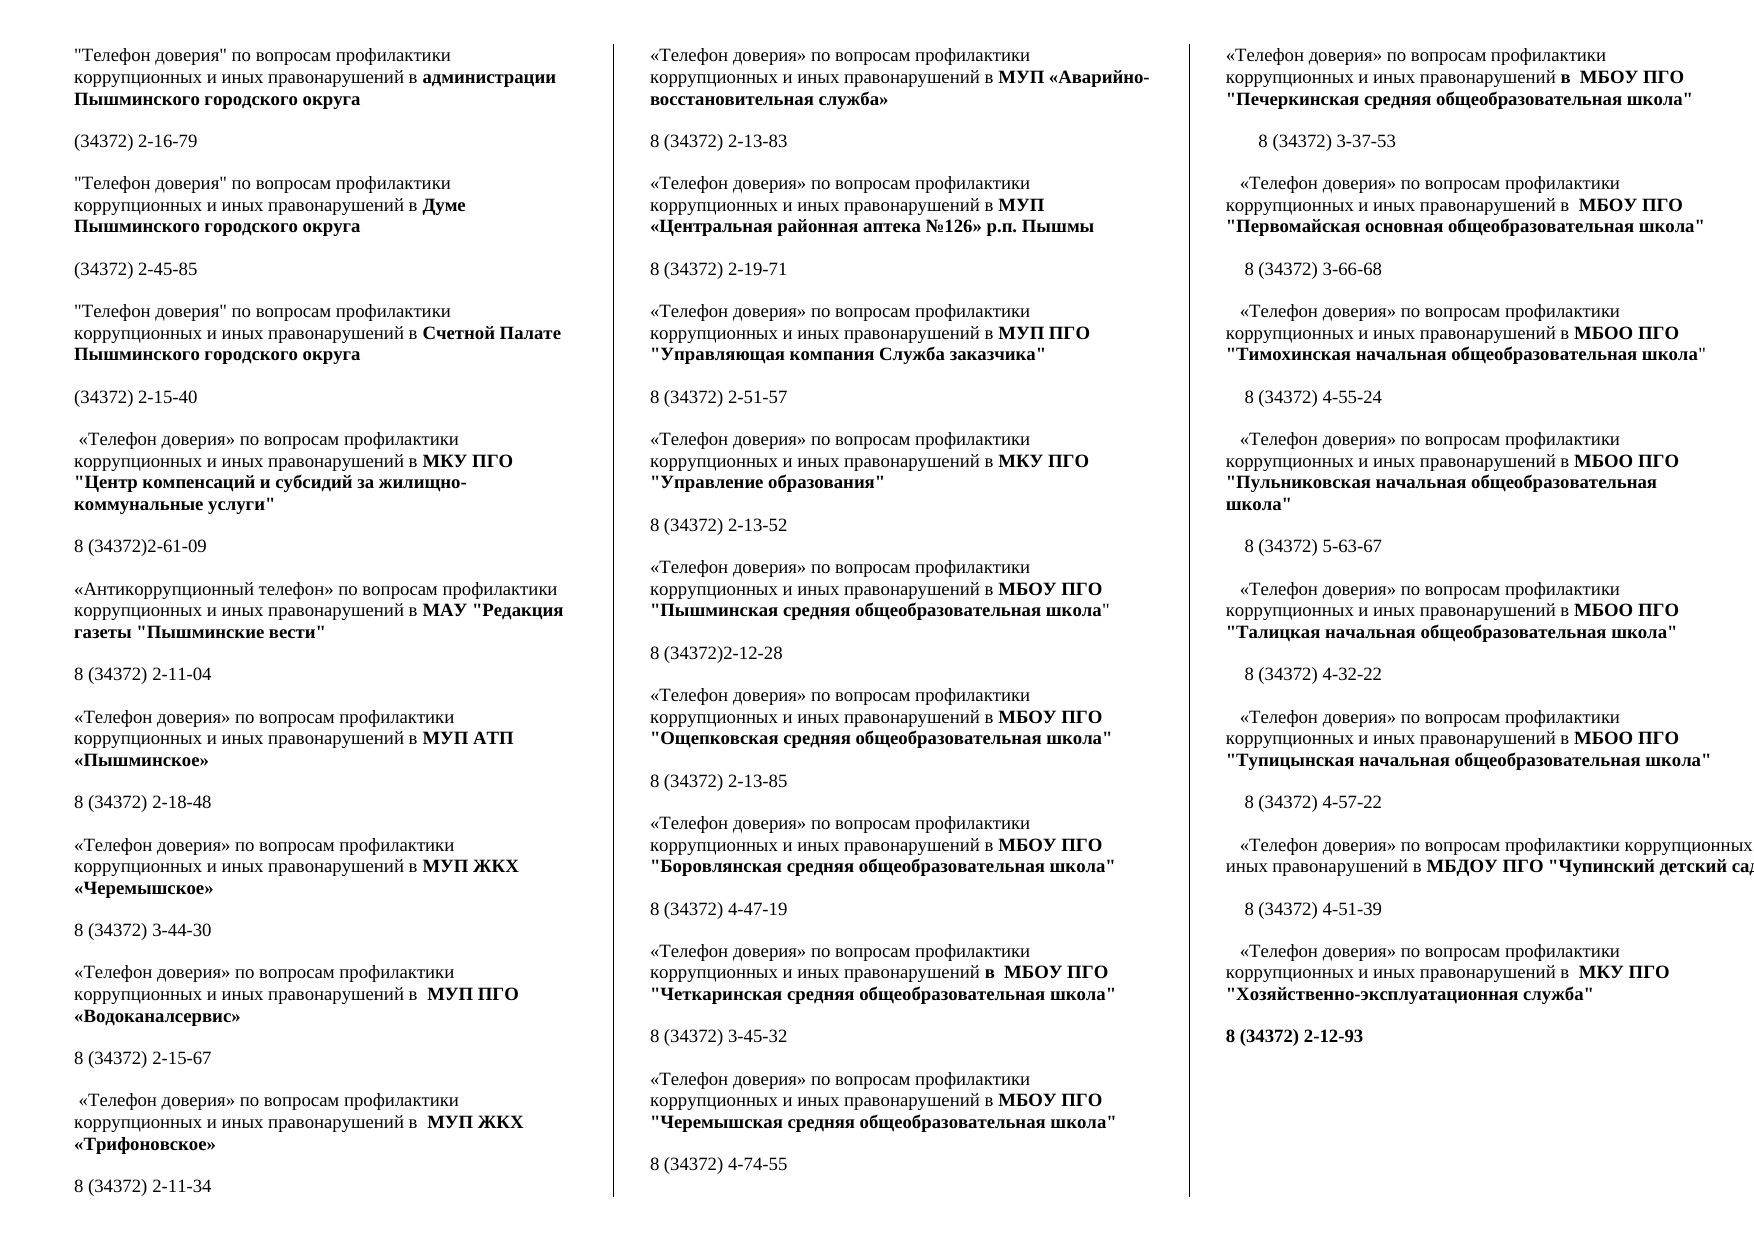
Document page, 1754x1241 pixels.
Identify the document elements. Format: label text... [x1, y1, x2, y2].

text «Телефон доверия» по вопросам профилактики коррупционных и иных правонарушений в МБДОУ ПГО "Чупинский детский сад" [1226, 833, 1754, 877]
text "Телефон доверия" по вопросам профилактики коррупционных и иных правонарушений в Думе Пышминского городского округа [74, 172, 576, 237]
text (34372) 2-16-79 [74, 130, 576, 151]
text «Телефон доверия» по вопросам профилактики коррупционных и иных правонарушений в МБОУ ПГО "Боровлянская средняя общеобразовательная школа" [650, 812, 1152, 877]
text «Телефон доверия» по вопросам профилактики коррупционных и иных правонарушений в МБОО ПГО "Тимохинская начальная общеобразовательная школа" [1226, 300, 1728, 365]
text 8 (34372) 2-13-85 [650, 769, 1152, 791]
text 8 (34372) 2-19-71 [650, 258, 1152, 279]
text (34372) 2-15-40 [74, 386, 576, 407]
text «Телефон доверия» по вопросам профилактики коррупционных и иных правонарушений в МБОУ ПГО "Печеркинская средняя общеобразовательная школа" [1226, 44, 1728, 109]
text 8 (34372) 4-55-24 [1226, 386, 1728, 407]
text 8 (34372) 4-74-55 [650, 1153, 1152, 1175]
text «Телефон доверия» по вопросам профилактики коррупционных и иных правонарушений в МБОУ ПГО "Черемышская средняя общеобразовательная школа" [650, 1068, 1152, 1132]
text 8 (34372) 4-32-22 [1226, 663, 1728, 685]
text 8 (34372) 4-57-22 [1226, 791, 1728, 813]
text 8 (34372) 3-37-53 [1226, 130, 1728, 151]
text «Телефон доверия» по вопросам профилактики коррупционных и иных правонарушений в МБОО ПГО "Талицкая начальная общеобразовательная школа" [1226, 578, 1728, 642]
text «Телефон доверия» по вопросам профилактики коррупционных и иных правонарушений в МУП ЖКХ «Черемышское» [74, 833, 576, 898]
text 8 (34372) 4-51-39 [1226, 897, 1728, 919]
text 8 (34372) 2-13-83 [650, 130, 1152, 151]
text (34372) 2-45-85 [74, 258, 576, 279]
text 8 (34372) 3-45-32 [650, 1025, 1152, 1047]
text «Телефон доверия» по вопросам профилактики коррупционных и иных правонарушений в МУП ПГО «Водоканалсервис» [74, 961, 576, 1026]
text «Телефон доверия» по вопросам профилактики коррупционных и иных правонарушений в МБОУ ПГО "Ощепковская средняя общеобразовательная школа" [650, 684, 1152, 749]
text «Телефон доверия» по вопросам профилактики коррупционных и иных правонарушений в МБОО ПГО "Пульниковская начальная общеобразовательная школа" [1226, 428, 1728, 514]
text «Антикоррупционный телефон» по вопросам профилактики коррупционных и иных правонарушений в МАУ "Редакция газеты "Пышминские вести" [74, 578, 576, 642]
text «Телефон доверия» по вопросам профилактики коррупционных и иных правонарушений в МКУ ПГО "Хозяйственно-эксплуатационная служба" [1226, 940, 1728, 1004]
text «Телефон доверия» по вопросам профилактики коррупционных и иных правонарушений в МУП ЖКХ «Трифоновское» [74, 1089, 576, 1154]
text «Телефон доверия» по вопросам профилактики коррупционных и иных правонарушений в МКУ ПГО "Управление образования" [650, 428, 1152, 493]
text «Телефон доверия» по вопросам профилактики коррупционных и иных правонарушений в МУП АТП «Пышминское» [74, 706, 576, 770]
text «Телефон доверия» по вопросам профилактики коррупционных и иных правонарушений в МБОУ ПГО "Пышминская средняя общеобразовательная школа" [650, 556, 1152, 621]
text 8 (34372) 2-15-67 [74, 1047, 576, 1068]
text 8 (34372) 3-44-30 [74, 919, 576, 941]
text "Телефон доверия" по вопросам профилактики коррупционных и иных правонарушений в Счетной Палате Пышминского городского округа [74, 300, 576, 365]
text «Телефон доверия» по вопросам профилактики коррупционных и иных правонарушений в МКУ ПГО "Центр компенсаций и субсидий за жилищно-коммунальные услуги" [74, 428, 576, 514]
text 8 (34372) 5-63-67 [1226, 535, 1728, 557]
text «Телефон доверия» по вопросам профилактики коррупционных и иных правонарушений в МБОО ПГО "Тупицынская начальная общеобразовательная школа" [1226, 706, 1728, 770]
text 8 (34372)2-12-28 [650, 642, 1152, 663]
text 8 (34372) 4-47-19 [650, 897, 1152, 919]
text «Телефон доверия» по вопросам профилактики коррупционных и иных правонарушений в МБОУ ПГО "Четкаринская средняя общеобразовательная школа" [650, 940, 1152, 1004]
text 8 (34372) 3-66-68 [1226, 258, 1728, 279]
text «Телефон доверия» по вопросам профилактики коррупционных и иных правонарушений в МУП «Аварийно-восстановительная служба» [650, 44, 1152, 109]
text 8 (34372) 2-11-04 [74, 663, 576, 685]
text "Телефон доверия" по вопросам профилактики коррупционных и иных правонарушений в администрации Пышминского городского округа [74, 44, 576, 109]
text 8 (34372) 2-18-48 [74, 791, 576, 813]
text «Телефон доверия» по вопросам профилактики коррупционных и иных правонарушений в МУП ПГО "Управляющая компания Служба заказчика" [650, 300, 1152, 365]
text 8 (34372) 2-13-52 [650, 514, 1152, 535]
text 8 (34372) 2-11-34 [74, 1175, 576, 1196]
text «Телефон доверия» по вопросам профилактики коррупционных и иных правонарушений в МУП «Центральная районная аптека №126» р.п. Пышмы [650, 172, 1152, 237]
text «Телефон доверия» по вопросам профилактики коррупционных и иных правонарушений в МБОУ ПГО "Первомайская основная общеобразовательная школа" [1226, 172, 1728, 237]
text 8 (34372) 2-51-57 [650, 386, 1152, 407]
text 8 (34372)2-61-09 [74, 535, 576, 557]
text 8 (34372) 2-12-93 [1226, 1025, 1728, 1047]
